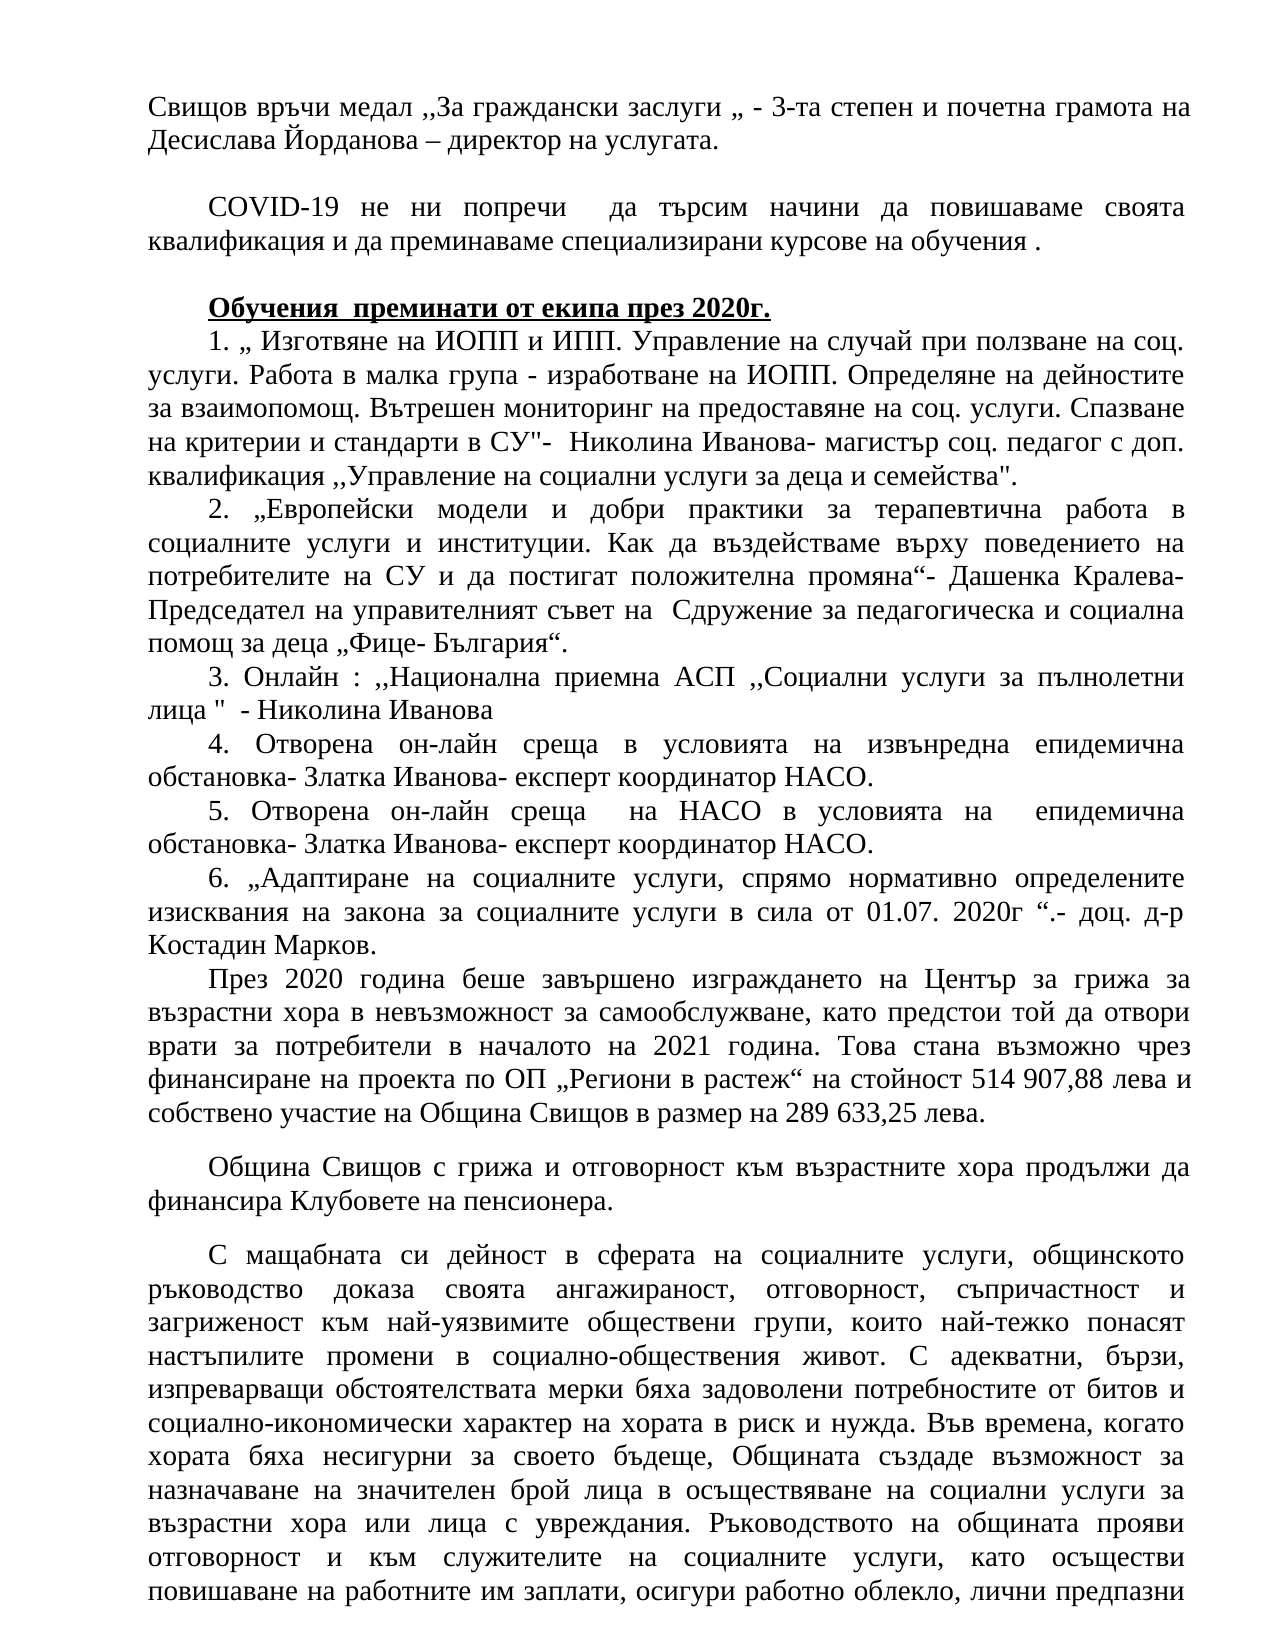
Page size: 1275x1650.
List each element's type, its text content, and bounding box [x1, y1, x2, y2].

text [148, 89, 1192, 156]
text 1. „ Изготвяне на ИОПП и ИПП. Управление на случай при ползване на соц. услуги. Работа в малка група - изработване на ИОПП. Определяне на дейностите за взаимопомощ. Вътрешен мониторинг на предоставяне на соц. услуги. Спазване на критерии и стандарти в СУ"- Николина Иванова- магистър соц. педагог с доп. квалификация ,,Управление на социални услуги за деца и семейства". [148, 323, 1186, 491]
text През 2020 година беше завършено изграждането на Център за грижа за възрастни хора в невъзможност за самообслужване, като предстои той да отвори врати за потребители в началото на 2021 година. Това стана възможно чрез финансиране на проекта по ОП „Региони в растеж“ на стойност 514 907,88 лева и собствено участие на Община Свищов в размер на 289 633,25 лева. [148, 961, 1192, 1128]
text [148, 1237, 1186, 1606]
text 2. „Европейски модели и добри практики за терапевтична работа в социалните услуги и институции. Как да въздействаме върху поведението на потребителите на СУ и да постигат положителна промяна“- Дашенка Кралева- Председател на управителният съвет на Сдружение за педагогическа и социална помощ за деца „Фице- България“. [148, 491, 1186, 659]
text 4. Отворена он-лайн среща в условията на извънредна епидемична обстановка- Златка Иванова- експерт координатор НАСО. [148, 726, 1186, 793]
text COVID-19 не ни попречи да търсим начини да повишаваме своята квалификация и да преминаваме специализирани курсове на обучения . [148, 189, 1186, 256]
text 3. Онлайн : ,,Национална приемна АСП ,,Социални услуги за пълнолетни лица " - Николина Иванова [148, 659, 1186, 726]
text 6. „Адаптиране на социалните услуги, спрямо нормативно определените изисквания на закона за социалните услуги в сила от 01.07. 2020г “.- доц. д-р Костадин Марков. [148, 860, 1186, 961]
text Обучения преминати от екипа през 2020г. [148, 290, 1186, 323]
text 5. Отворена он-лайн среща на НАСО в условията на епидемична обстановка- Златка Иванова- експерт координатор НАСО. [148, 793, 1186, 860]
text Община Свищов с грижа и отговорност към възрастните хора продължи да финансира Клубовете на пенсионера. [148, 1149, 1192, 1216]
